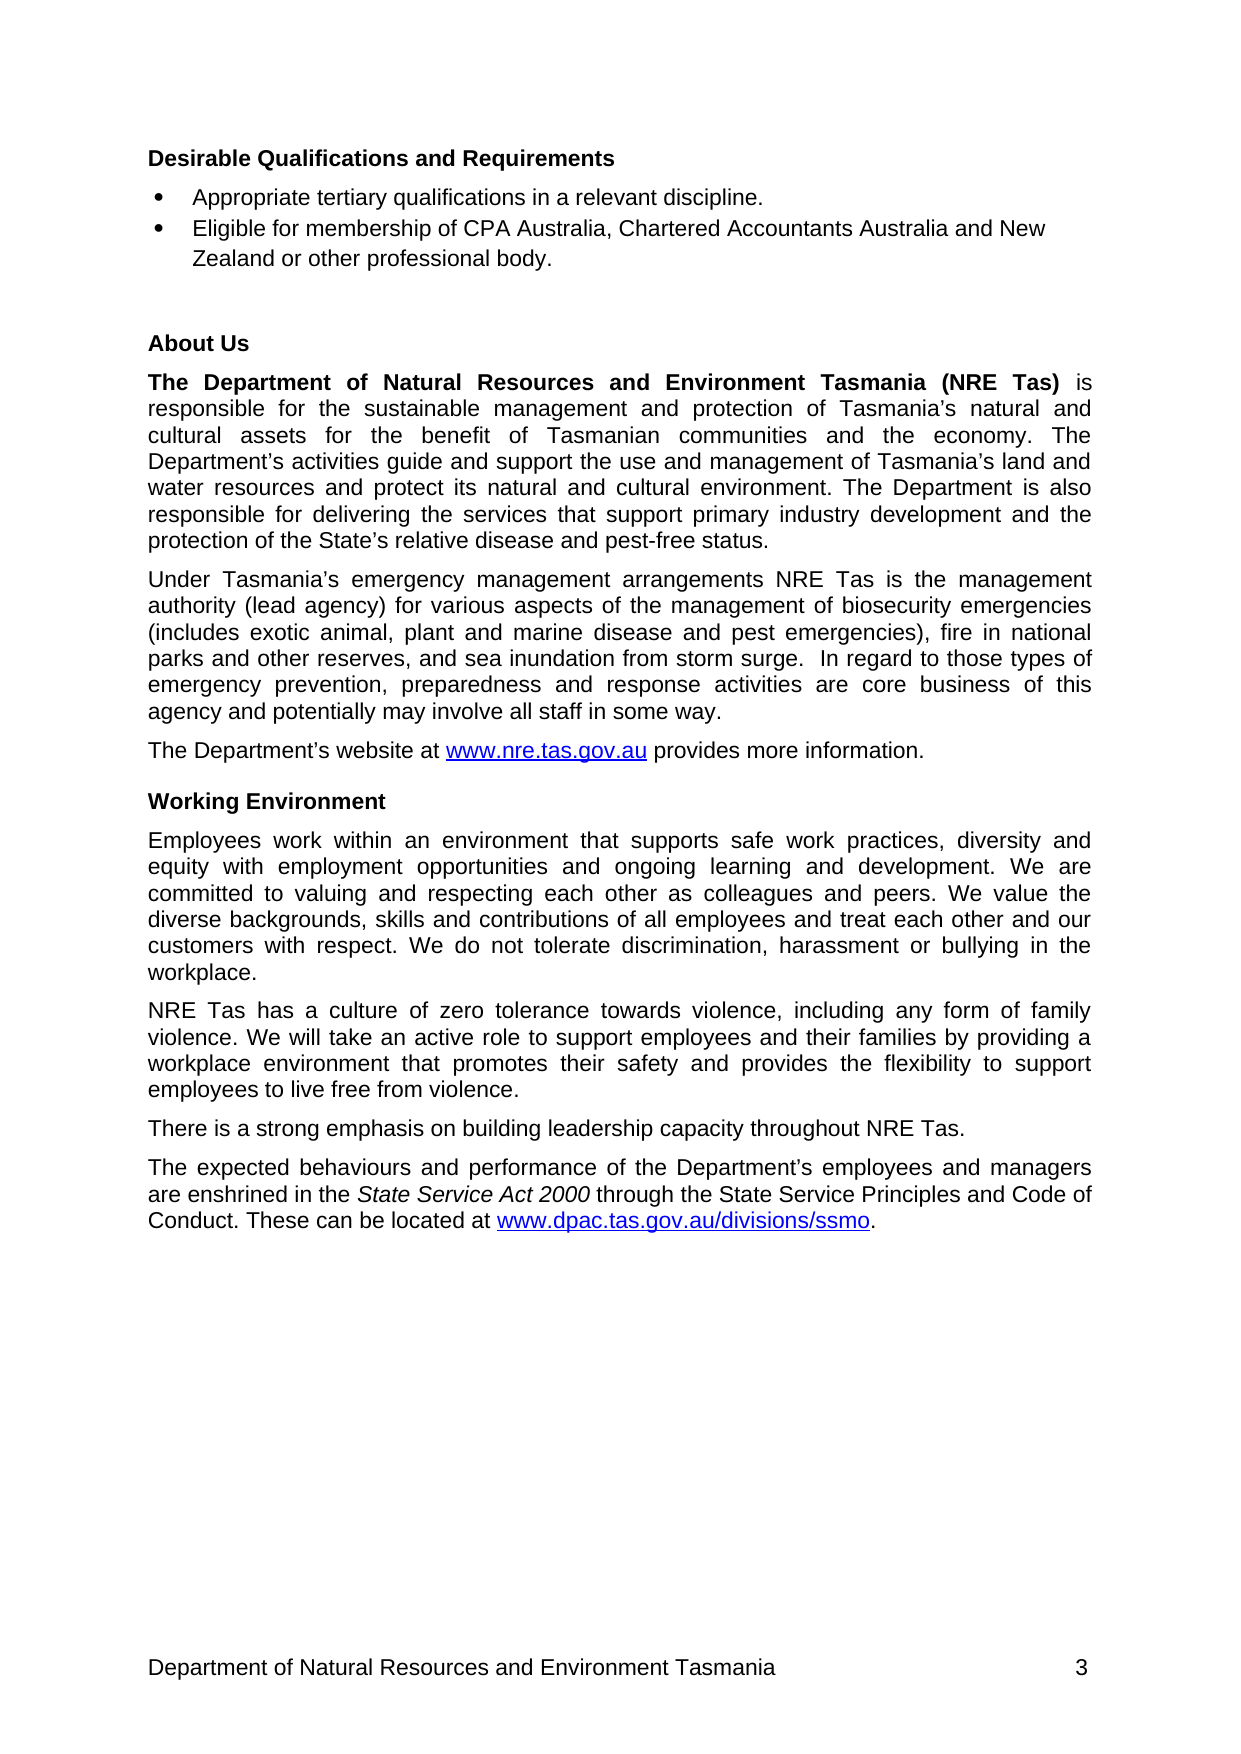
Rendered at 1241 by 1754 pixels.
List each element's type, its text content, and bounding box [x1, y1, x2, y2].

list Appropriate tertiary qualifications in a relevant discipline. [154, 184, 1092, 211]
text The Department of Natural Resources and Environment Tasmania (NRE Tas) is responsible for the sustainable management and protection of Tasmania’s natural and cultural assets for the benefit of Tasmanian communities and the economy. The Department’s activities guide and support the use and management of Tasmania’s land and water resources and protect its natural and cultural environment. The Department is also responsible for delivering the services that support primary industry development and the protection of the State’s relative disease and pest-free status. [148, 369, 1092, 553]
subtitle Desirable Qualifications and Requirements [148, 145, 1092, 172]
text Under Tasmania’s emergency management arrangements NRE Tas is the management authority (lead agency) for various aspects of the management of biosecurity emergencies (includes exotic animal, plant and marine disease and pest emergencies), fire in national parks and other reserves, and sea inundation from storm surge. In regard to those types of emergency prevention, preparedness and response activities are core business of this agency and potentially may involve all staff in some way. [148, 566, 1092, 724]
subtitle About Us [148, 330, 1092, 356]
text The expected behaviours and performance of the Department’s employees and managers are enshrined in the State Service Act 2000 through the State Service Principles and Code of Conduct. These can be located at www.dpac.tas.gov.au/divisions/ssmo. [148, 1154, 1092, 1233]
text Employees work within an environment that supports safe work practices, diversity and equity with employment opportunities and ongoing learning and development. We are committed to valuing and respecting each other as colleagues and peers. We value the diverse backgrounds, skills and contributions of all employees and treat each other and our customers with respect. We do not tolerate discrimination, harassment or bullying in the workplace. [148, 827, 1092, 985]
text There is a strong emphasis on building leadership capacity throughout NRE Tas. [148, 1115, 1092, 1142]
text NRE Tas has a culture of zero tolerance towards violence, including any form of family violence. We will take an active role to support employees and their families by providing a workplace environment that promotes their safety and provides the flexibility to support employees to live free from violence. [148, 997, 1092, 1103]
text The Department’s website at www.nre.tas.gov.au provides more information. [148, 737, 1092, 763]
subtitle Working Environment [148, 788, 1092, 814]
list Eligible for membership of CPA Australia, Chartered Accountants Australia and New Zealand or other professional body. [154, 214, 1092, 271]
